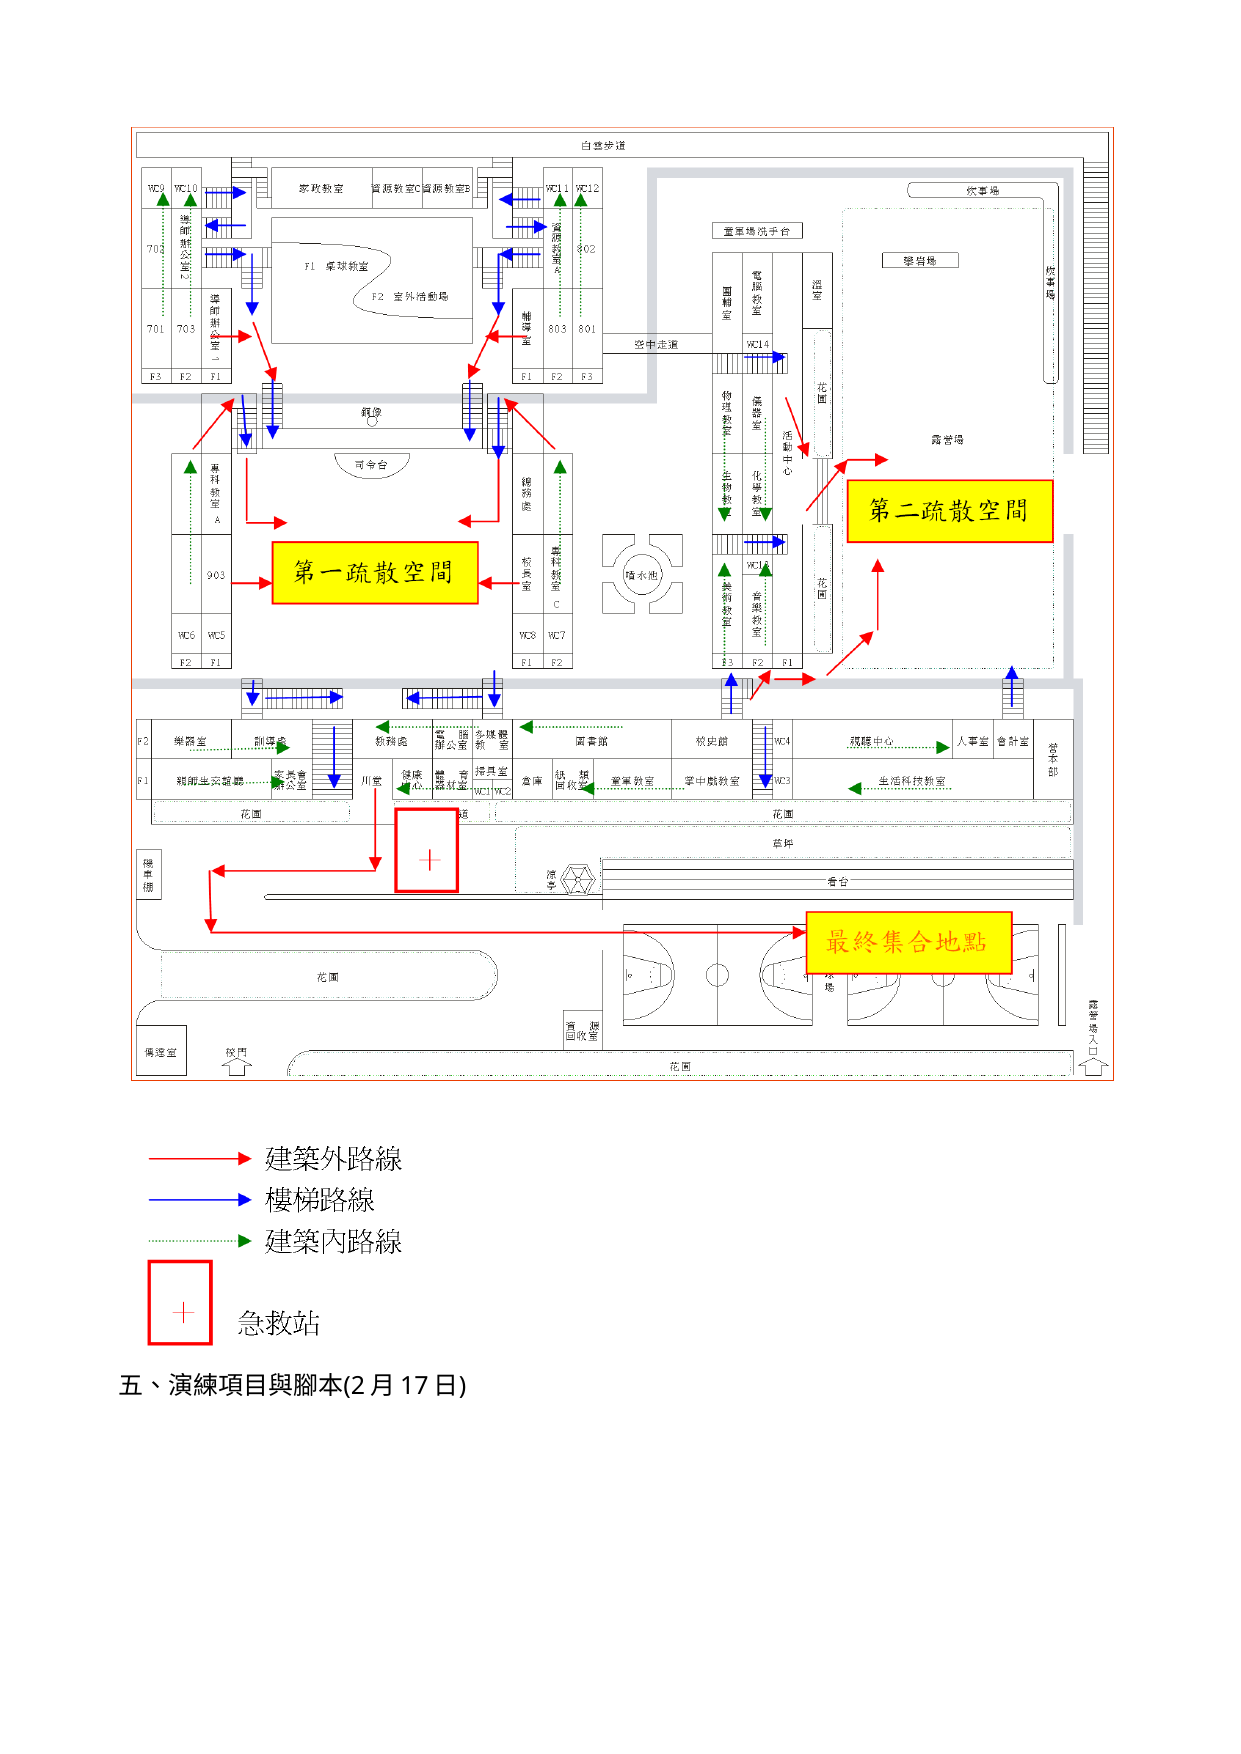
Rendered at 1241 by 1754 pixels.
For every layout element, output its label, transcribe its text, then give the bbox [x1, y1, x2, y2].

text 五、演練項目與腳本(2月17日) [118, 1364, 1122, 1402]
picture [118, 127, 1133, 1358]
